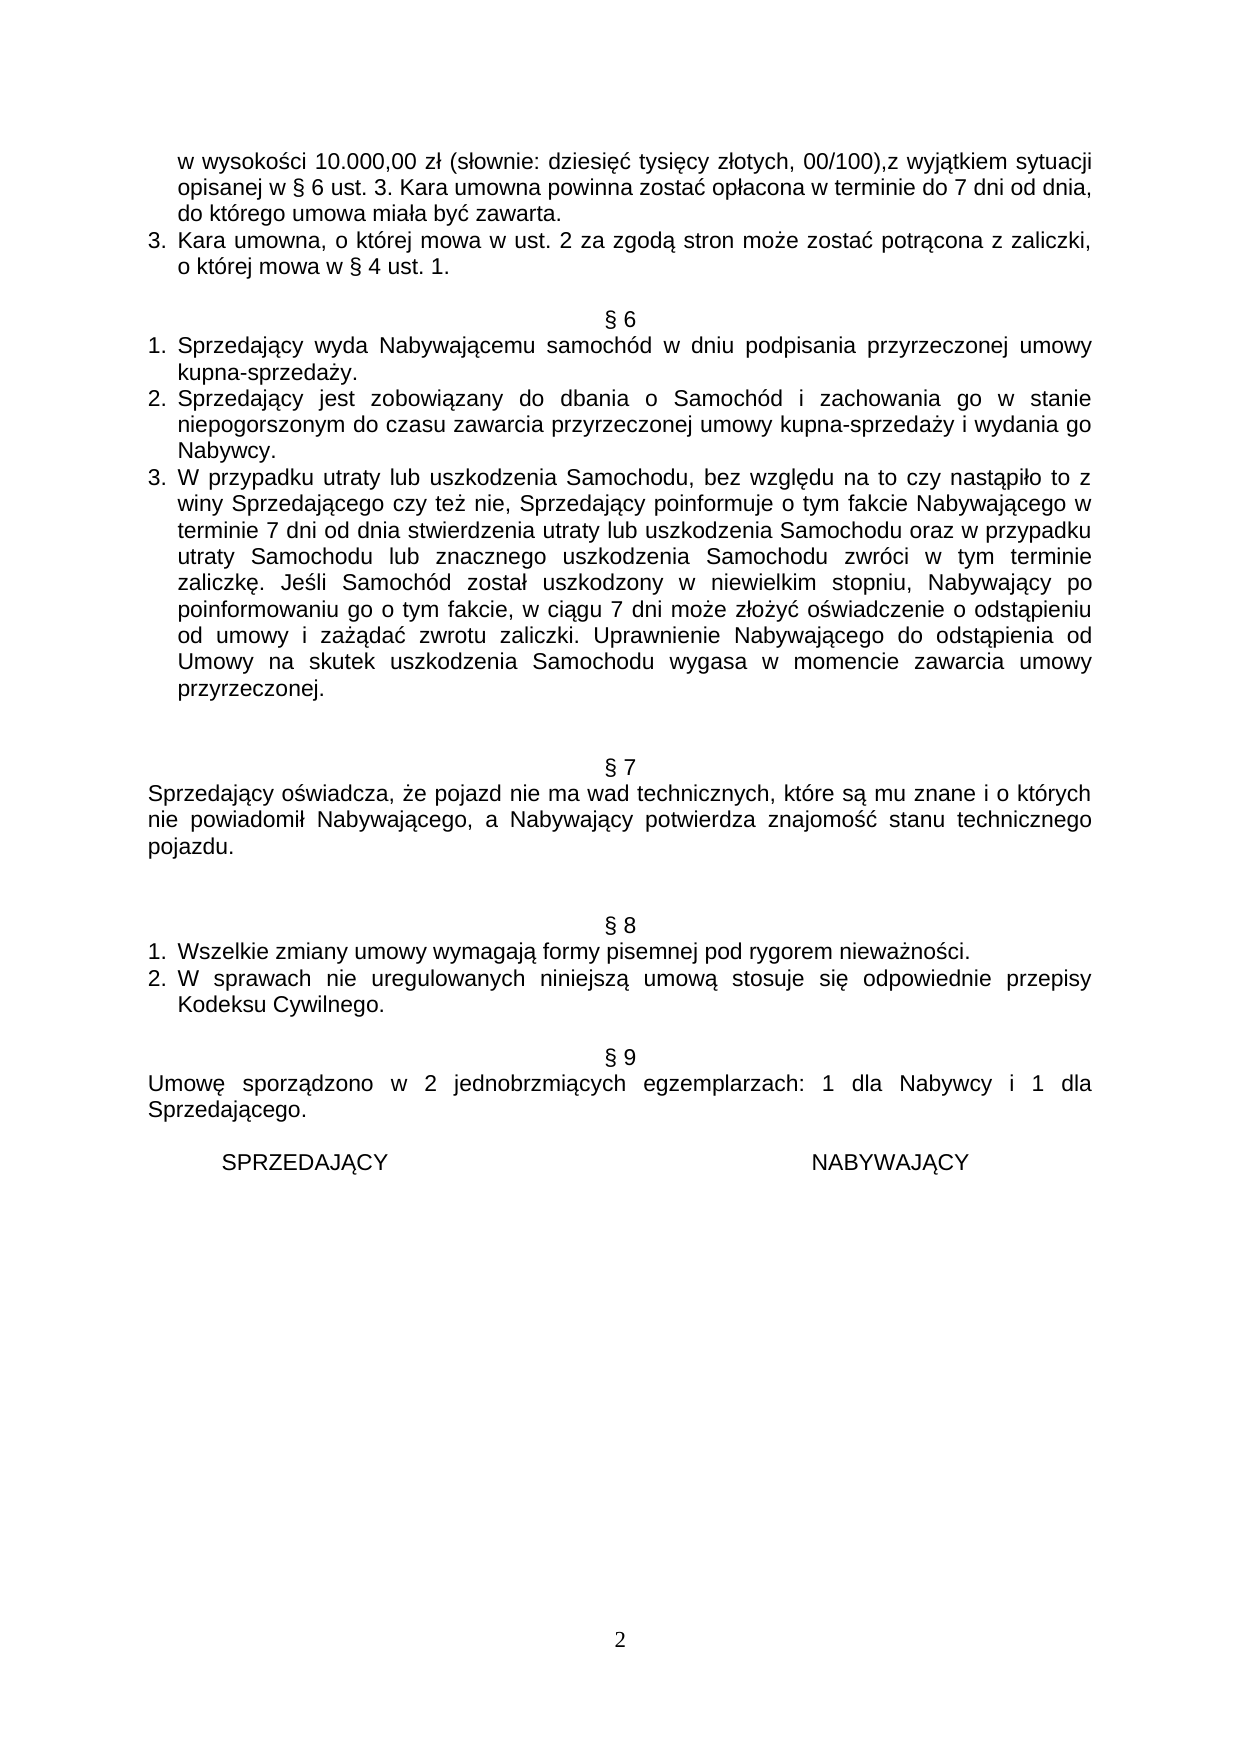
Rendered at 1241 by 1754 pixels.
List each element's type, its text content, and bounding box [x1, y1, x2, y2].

list W sprawach nie uregulowanych niniejszą umową stosuje się odpowiednie przepisy Kodeksu Cywilnego. [148, 964, 1093, 1017]
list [148, 148, 1093, 227]
list Sprzedający wyda Nabywającemu samochód w dniu podpisania przyrzeczonej umowy kupna-sprzedaży. [148, 332, 1093, 385]
text § 8 [148, 912, 1093, 938]
text Umowę sporządzono w 2 jednobrzmiących egzemplarzach: 1 dla Nabywcy i 1 dla Sprzedającego. [148, 1070, 1093, 1123]
text SPRZEDAJĄCY NABYWAJĄCY [148, 1149, 1093, 1175]
list Wszelkie zmiany umowy wymagają formy pisemnej pod rygorem nieważności. [148, 938, 1093, 964]
text § 6 [148, 306, 1093, 332]
text Sprzedający oświadcza, że pojazd nie ma wad technicznych, które są mu znane i o których nie powiadomił Nabywającego, a Nabywający potwierdza znajomość stanu technicznego pojazdu. [148, 780, 1093, 859]
list Kara umowna, o której mowa w ust. 2 za zgodą stron może zostać potrącona z zaliczki, o której mowa w § 4 ust. 1. [148, 227, 1093, 279]
text § 7 [148, 754, 1093, 780]
list Sprzedający jest zobowiązany do dbania o Samochód i zachowania go w stanie niepogorszonym do czasu zawarcia przyrzeczonej umowy kupna-sprzedaży i wydania go Nabywcy. [148, 385, 1093, 464]
list W przypadku utraty lub uszkodzenia Samochodu, bez względu na to czy nastąpiło to z winy Sprzedającego czy też nie, Sprzedający poinformuje o tym fakcie Nabywającego w terminie 7 dni od dnia stwierdzenia utraty lub uszkodzenia Samochodu oraz w przypadku utraty Samochodu lub znacznego uszkodzenia Samochodu zwróci w tym terminie zaliczkę. Jeśli Samochód został uszkodzony w niewielkim stopniu, Nabywający po poinformowaniu go o tym fakcie, w ciągu 7 dni może złożyć oświadczenie o odstąpieniu od umowy i zażądać zwrotu zaliczki. Uprawnienie Nabywającego do odstąpienia od Umowy na skutek uszkodzenia Samochodu wygasa w momencie zawarcia umowy przyrzeczonej. [148, 464, 1093, 701]
text § 9 [148, 1044, 1093, 1070]
